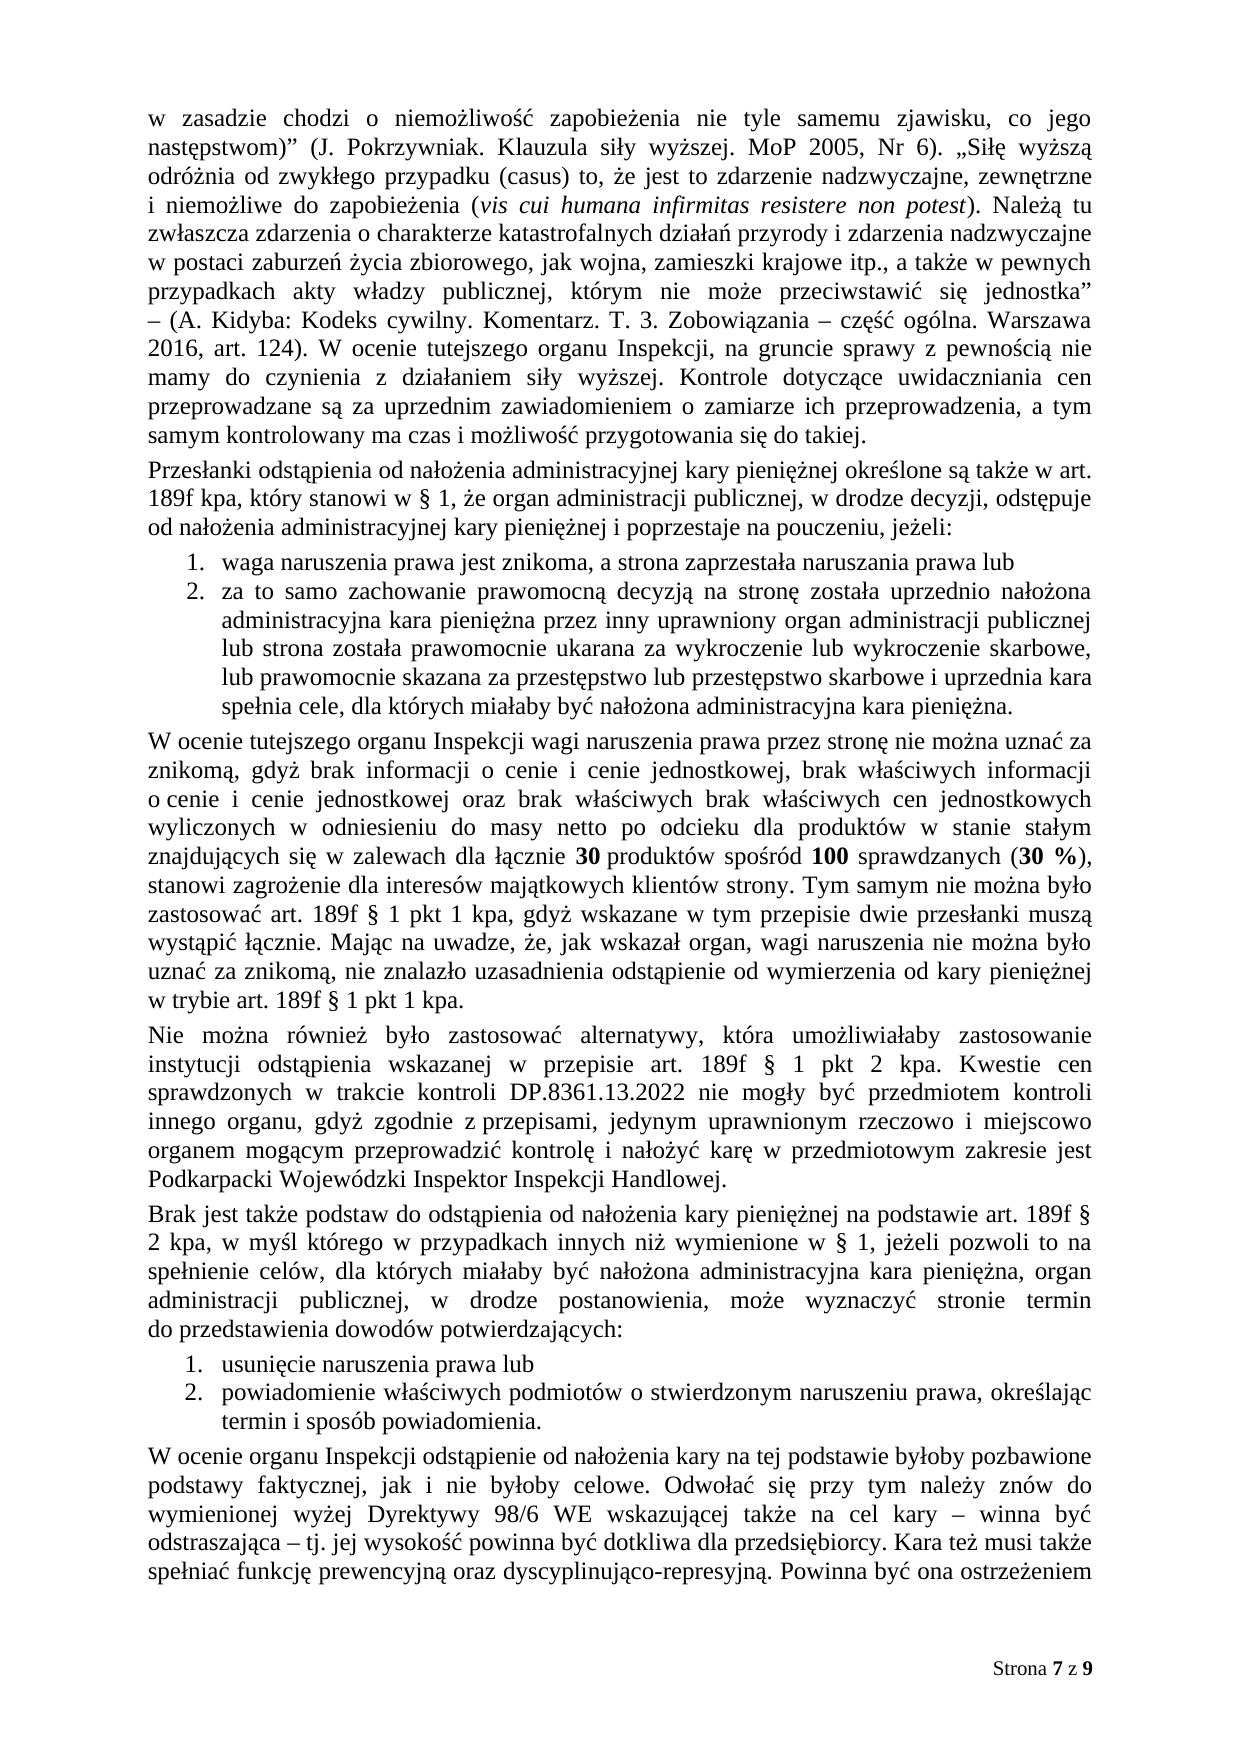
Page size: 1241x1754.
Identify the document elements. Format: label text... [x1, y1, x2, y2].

text Nie można również było zastosować alternatywy, która umożliwiałaby zastosowanie instytucji odstąpienia wskazanej w przepisie art. 189f § 1 pkt 2 kpa. Kwestie cen sprawdzonych w trakcie kontroli DP.8361.13.2022 nie mogły być przedmiotem kontroli innego organu, gdyż zgodnie z przepisami, jedynym uprawnionym rzeczowo i miejscowo organem mogącym przeprowadzić kontrolę i nałożyć karę w przedmiotowym zakresie jest Podkarpacki Wojewódzki Inspektor Inspekcji Handlowej. [148, 1020, 1093, 1192]
list powiadomienie właściwych podmiotów o stwierdzonym naruszeniu prawa, określając termin i sposób powiadomienia. [184, 1377, 1093, 1435]
text W ocenie tutejszego organu Inspekcji wagi naruszenia prawa przez stronę nie można uznać za znikomą, gdyż brak informacji o cenie i cenie jednostkowej, brak właściwych informacji o cenie i cenie jednostkowej oraz brak właściwych brak właściwych cen jednostkowych wyliczonych w odniesieniu do masy netto po odcieku dla produktów w stanie stałym znajdujących się w zalewach dla łącznie 30 produktów spośród 100 sprawdzanych (30 %), stanowi zagrożenie dla interesów majątkowych klientów strony. Tym samym nie można było zastosować art. 189f § 1 pkt 1 kpa, gdyż wskazane w tym przepisie dwie przesłanki muszą wystąpić łącznie. Mając na uwadze, że, jak wskazał organ, wagi naruszenia nie można było uznać za znikomą, nie znalazło uzasadnienia odstąpienie od wymierzenia od kary pieniężnej w trybie art. 189f § 1 pkt 1 kpa. [148, 726, 1093, 1014]
list waga naruszenia prawa jest znikoma, a strona zaprzestała naruszania prawa lub [186, 547, 1093, 576]
list za to samo zachowanie prawomocną decyzją na stronę została uprzednio nałożona administracyjna kara pieniężna przez inny uprawniony organ administracji publicznej lub strona została prawomocnie ukarana za wykroczenie lub wykroczenie skarbowe, lub prawomocnie skazana za przestępstwo lub przestępstwo skarbowe i uprzednia kara spełnia cele, dla których miałaby być nałożona administracyjna kara pieniężna. [186, 576, 1093, 720]
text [148, 1441, 1093, 1585]
text Przesłanki odstąpienia od nałożenia administracyjnej kary pieniężnej określone są także w art. 189f kpa, który stanowi w § 1, że organ administracji publicznej, w drodze decyzji, odstępuje od nałożenia administracyjnej kary pieniężnej i poprzestaje na pouczeniu, jeżeli: [148, 455, 1093, 541]
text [148, 103, 1093, 448]
list usunięcie naruszenia prawa lub [184, 1349, 1093, 1377]
text Brak jest także podstaw do odstąpienia od nałożenia kary pieniężnej na podstawie art. 189f § 2 kpa, w myśl którego w przypadkach innych niż wymienione w § 1, jeżeli pozwoli to na spełnienie celów, dla których miałaby być nałożona administracyjna kara pieniężna, organ administracji publicznej, w drodze postanowienia, może wyznaczyć stronie termin do przedstawienia dowodów potwierdzających: [148, 1199, 1093, 1342]
